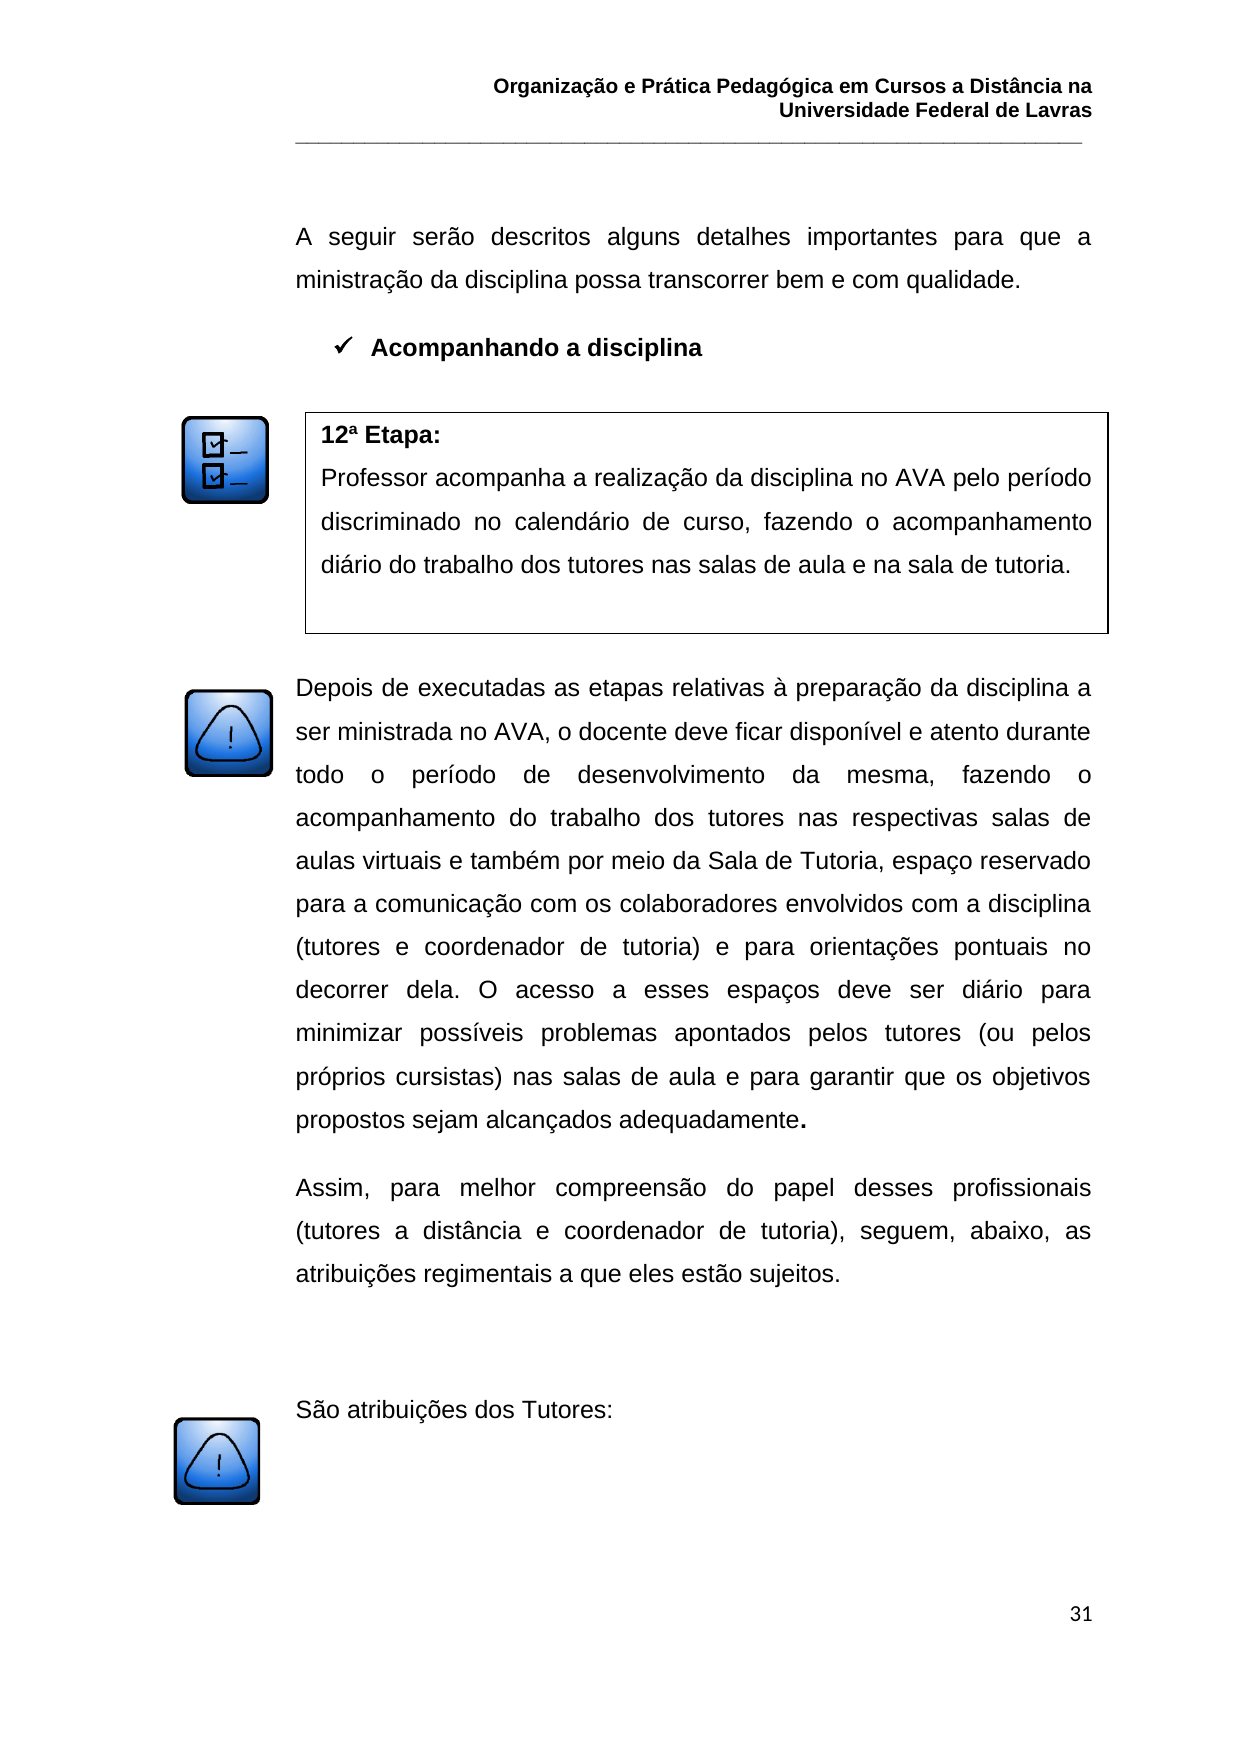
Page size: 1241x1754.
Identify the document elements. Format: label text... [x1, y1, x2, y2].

text Assim, para melhor compreensão do papel desses profissionais (tutores a distância e coordenador de tutoria), seguem, abaixo, as atribuições regimentais a que eles estão sujeitos. [295, 1173, 1092, 1288]
list Acompanhando a disciplina [333, 333, 1092, 362]
picture [169, 1414, 260, 1505]
text Depois de executadas as etapas relativas à preparação da disciplina a ser ministrada no AVA, o docente deve ficar disponível e atento durante todo o período de desenvolvimento da mesma, fazendo o acompanhamento do trabalho dos tutores nas respectivas salas de aulas virtuais e também por meio da Sala de Tutoria, espaço reservado para a comunicação com os colaboradores envolvidos com a disciplina (tutores e coordenador de tutoria) e para orientações pontuais no decorrer dela. O acesso a esses espaços deve ser diário para minimizar possíveis problemas apontados pelos tutores (ou pelos próprios cursistas) nas salas de aula e para garantir que os objetivos propostos sejam alcançados adequadamente. [295, 673, 1092, 1133]
text A seguir serão descritos alguns detalhes importantes para que a ministração da disciplina possa transcorrer bem e com qualidade. [295, 221, 1092, 293]
text São atribuições dos Tutores: [295, 1395, 1092, 1424]
picture [177, 412, 272, 508]
picture [180, 686, 275, 781]
